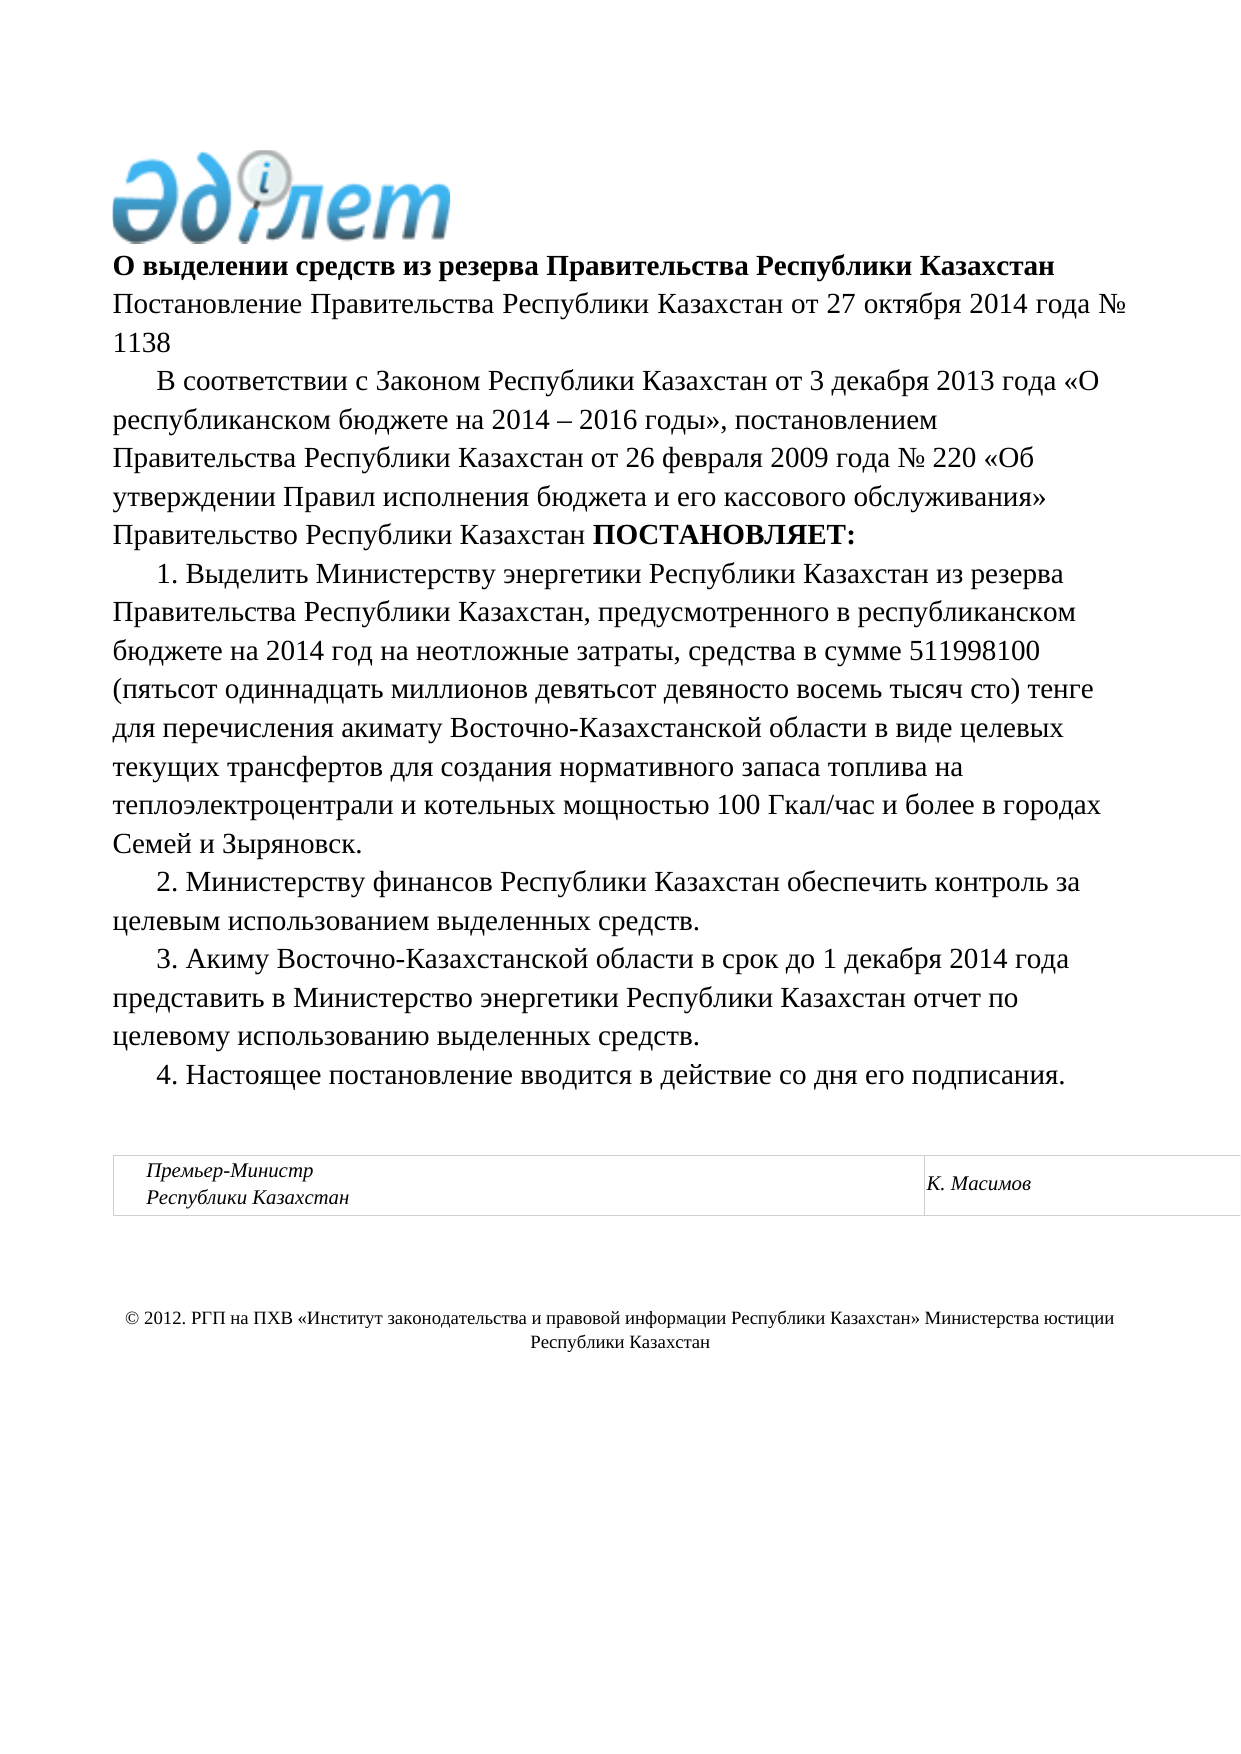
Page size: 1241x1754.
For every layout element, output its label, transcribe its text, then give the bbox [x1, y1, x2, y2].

table_header Премьер-Министр Республики Казахстан [114, 1156, 924, 1215]
text О выделении средств из резерва Правительства Республики Казахстан [112, 248, 1128, 281]
text В соответствии с Законом Республики Казахстан от 3 декабря 2013 года «О республиканском бюджете на 2014 – 2016 годы», постановлением Правительства Республики Казахстан от 26 февраля 2009 года № 220 «Об утверждении Правил исполнения бюджета и его кассового обслуживания» Правительство Республики Казахстан ПОСТАНОВЛЯЕТ: 1. Выделить Министерству энергетики Республики Казахстан из резерва Правительства Республики Казахстан, предусмотренного в республиканском бюджете на 2014 год на неотложные затраты, средства в сумме 511998100 (пятьсот одиннадцать миллионов девятьсот девяносто восемь тысяч сто) тенге для перечисления акимату Восточно-Казахстанской области в виде целевых текущих трансфертов для создания нормативного запаса топлива на теплоэлектроцентрали и котельных мощностью 100 Гкал/час и более в городах Семей и Зыряновск. 2. Министерству финансов Республики Казахстан обеспечить контроль за целевым использованием выделенных средств. 3. Акиму Восточно-Казахстанской области в срок до 1 декабря 2014 года представить в Министерство энергетики Республики Казахстан отчет по целевому использованию выделенных средств. 4. Настоящее постановление вводится в действие со дня его подписания. [112, 363, 1128, 1151]
text © 2012. РГП на ПХВ «Институт законодательства и правовой информации Республики Казахстан» Министерства юстиции Республики Казахстан [112, 1307, 1128, 1353]
table_header К. Масимов [925, 1156, 1240, 1215]
text Постановление Правительства Республики Казахстан от 27 октября 2014 года № 1138 [112, 286, 1128, 358]
picture [112, 150, 451, 244]
